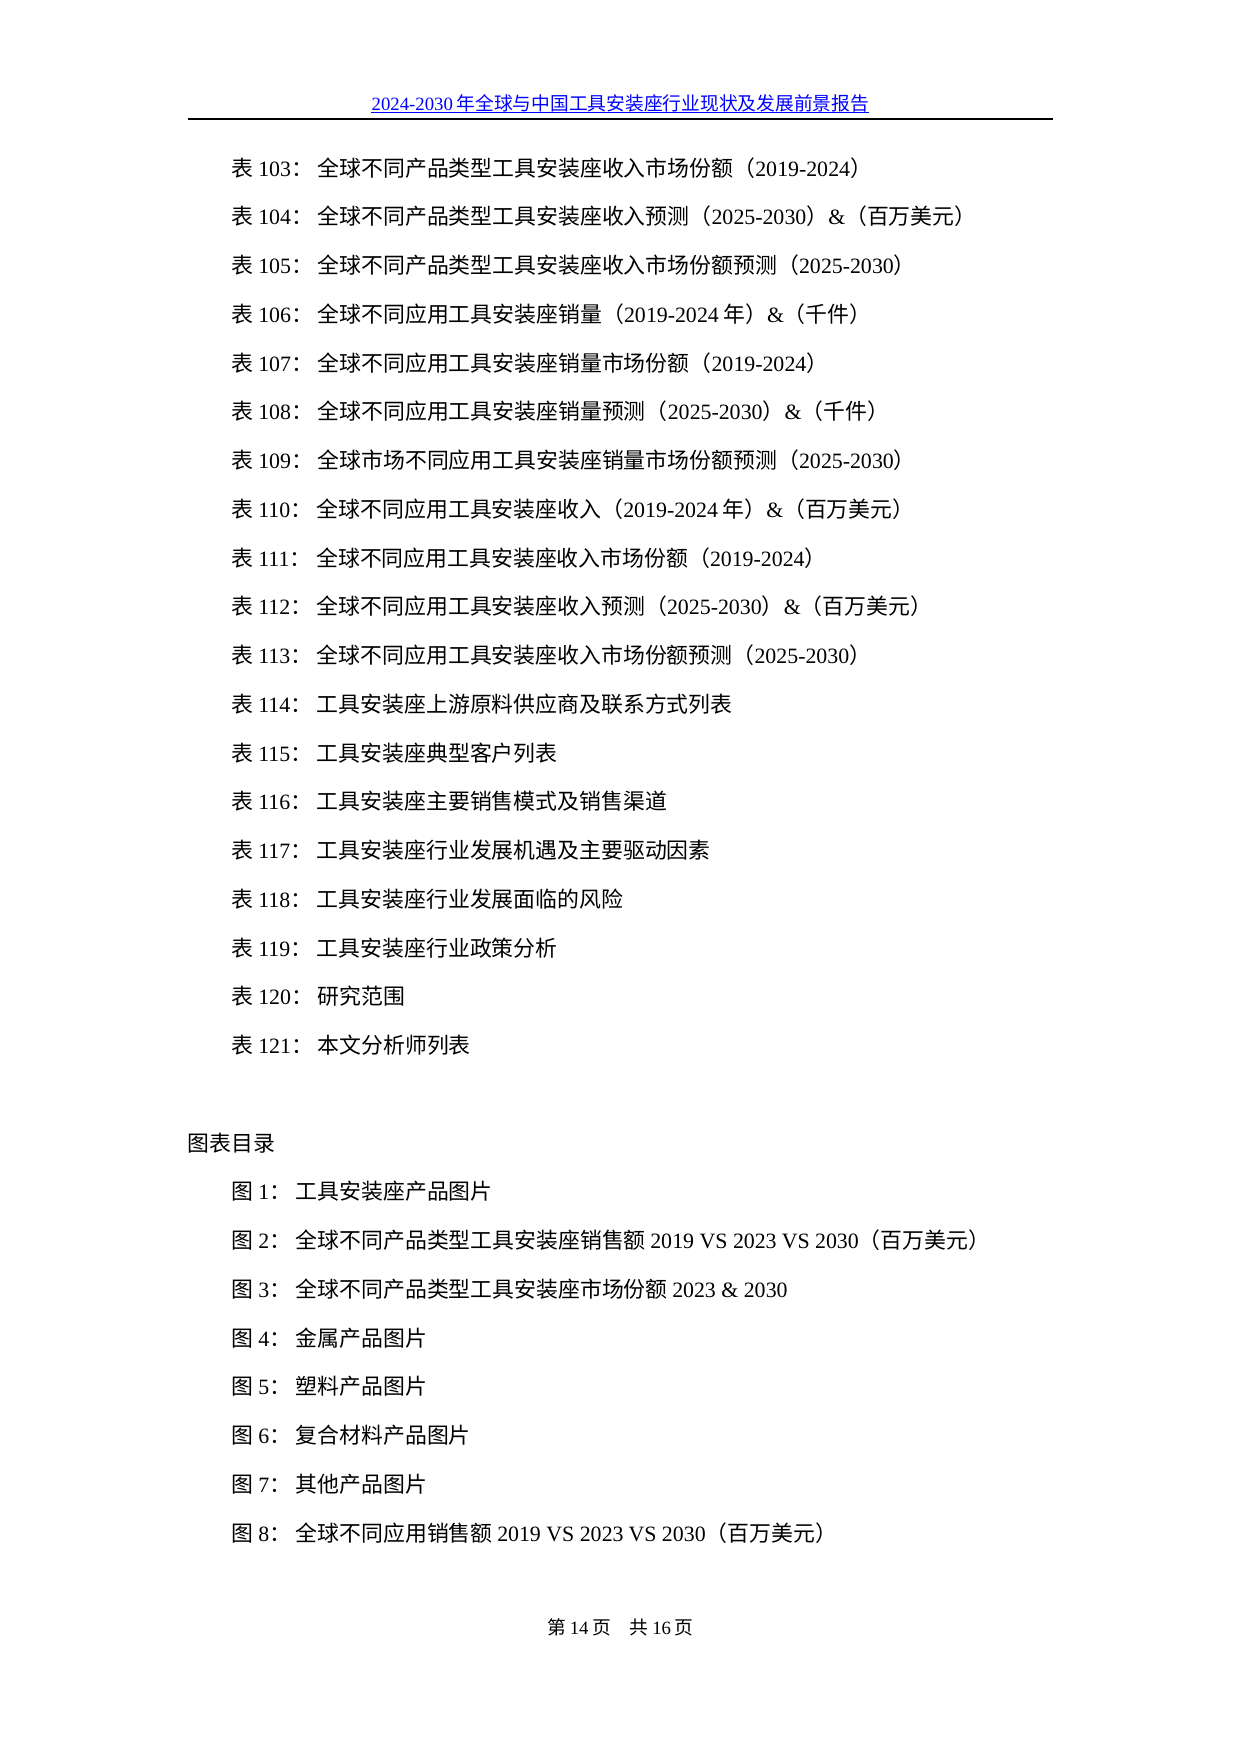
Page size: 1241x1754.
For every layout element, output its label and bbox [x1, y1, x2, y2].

text [187, 150, 1053, 1548]
